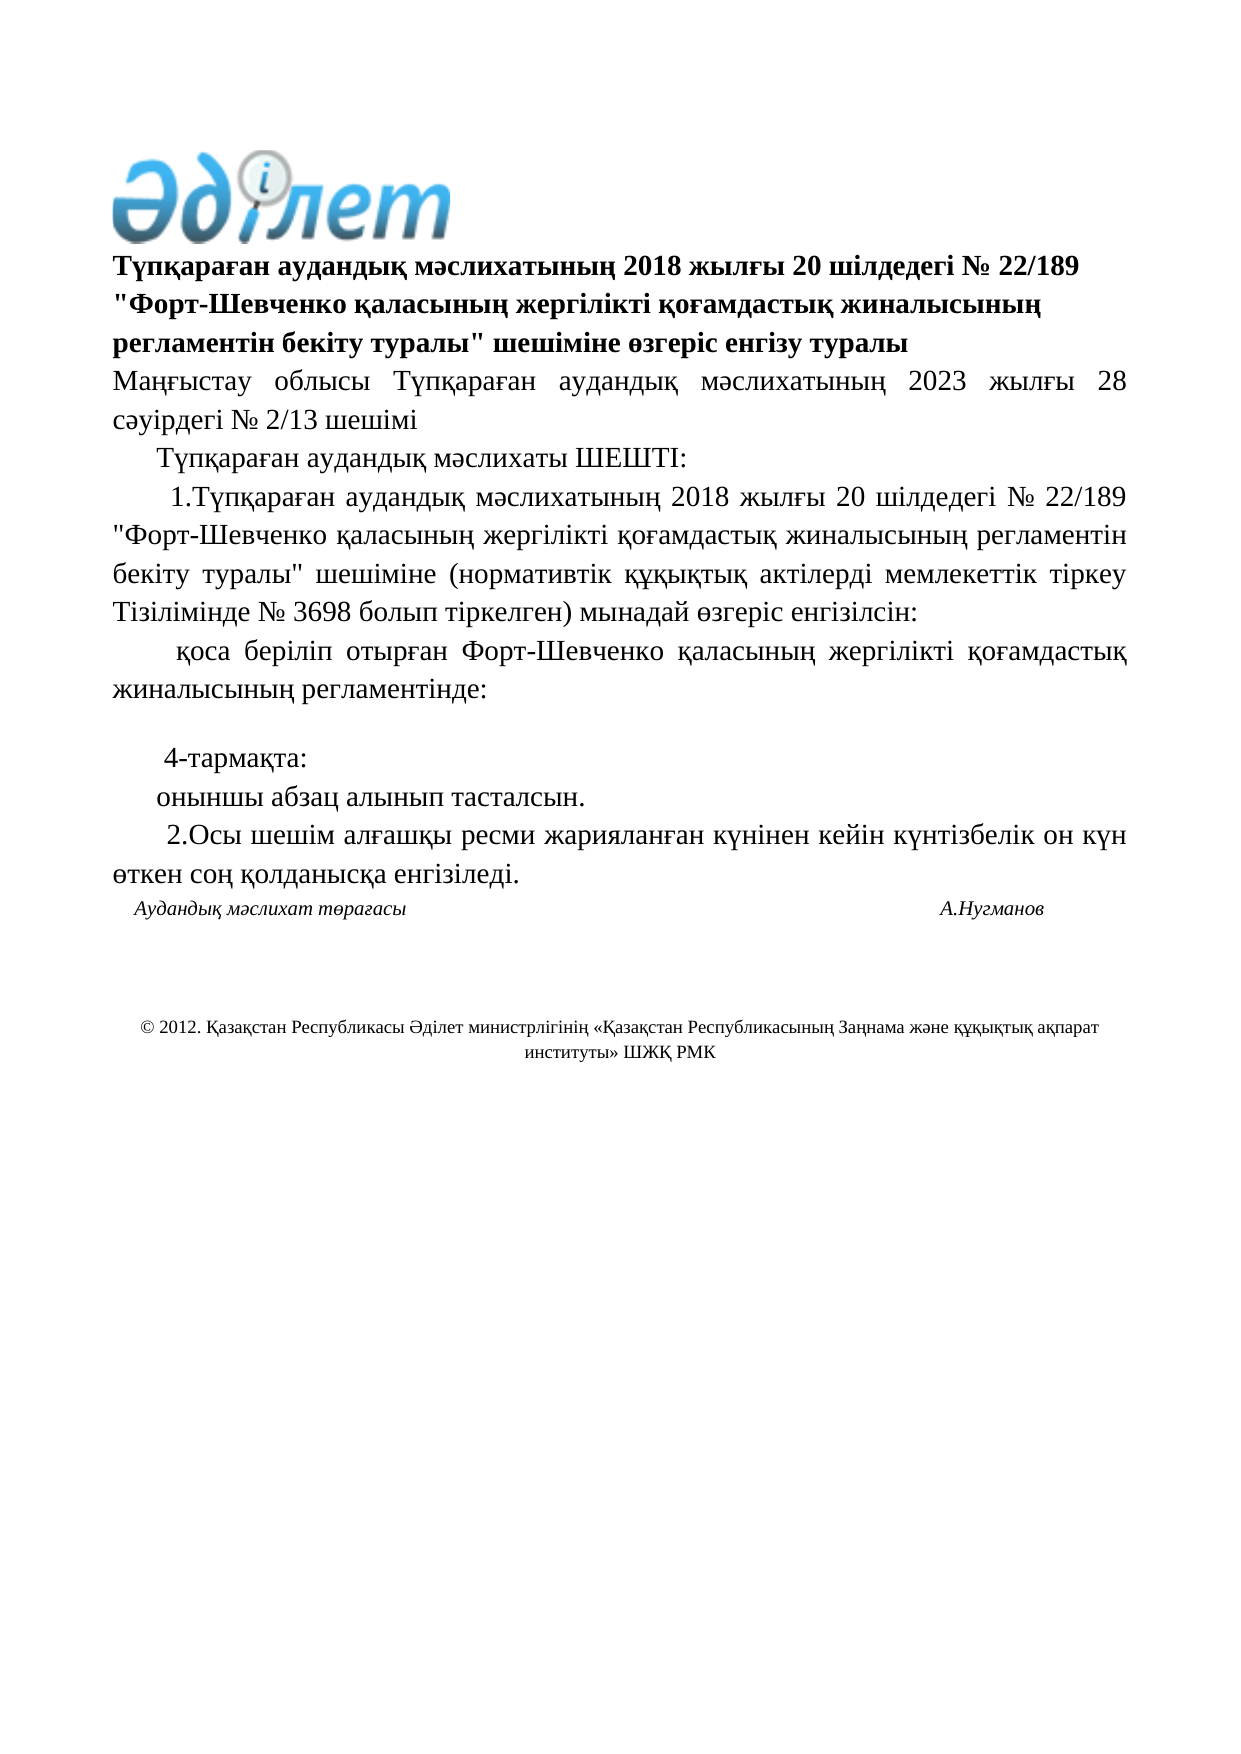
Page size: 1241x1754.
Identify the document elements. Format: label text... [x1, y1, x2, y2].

text © 2012. Қазақстан Республикасы Әділет министрлігінің «Қазақстан Республикасының Заңнама және құқықтық ақпарат институты» ШЖҚ РМК [112, 1016, 1128, 1062]
text Түпқараған аудандық мәслихаты ШЕШТІ: [112, 440, 1128, 474]
text қоса беріліп отырған Форт-Шевченко қаласының жергілікті қоғамдастық жиналысының регламентінде: [112, 633, 1128, 705]
text 4-тармақта: [112, 740, 1128, 774]
picture [112, 150, 451, 244]
table_header А.Нугманов [939, 895, 1240, 926]
text Түпқараған аудандық мәслихатының 2018 жылғы 20 шілдедегі № 22/189 "Форт-Шевченко қаласының жергілікті қоғамдастық жиналысының регламентін бекіту туралы" шешіміне өзгеріс енгізу туралы [112, 248, 1128, 358]
text оныншы абзац алынып тасталсын. [112, 779, 1128, 812]
table_header Аудандық мәслихат төрағасы [101, 895, 939, 926]
text 1.Түпқараған аудандық мәслихатының 2018 жылғы 20 шілдедегі № 22/189 "Форт-Шевченко қаласының жергілікті қоғамдастық жиналысының регламентін бекіту туралы" шешіміне (нормативтік құқықтық актілерді мемлекеттік тіркеу Тізілімінде № 3698 болып тіркелген) мынадай өзгеріс енгізілсін: [112, 479, 1128, 628]
text Маңғыстау облысы Түпқараған аудандық мәслихатының 2023 жылғы 28 сәуірдегі № 2/13 шешімі [112, 363, 1128, 435]
text 2.Осы шешім алғашқы ресми жарияланған күнінен кейін күнтізбелік он күн өткен соң қолданысқа енгізіледі. [112, 817, 1128, 889]
